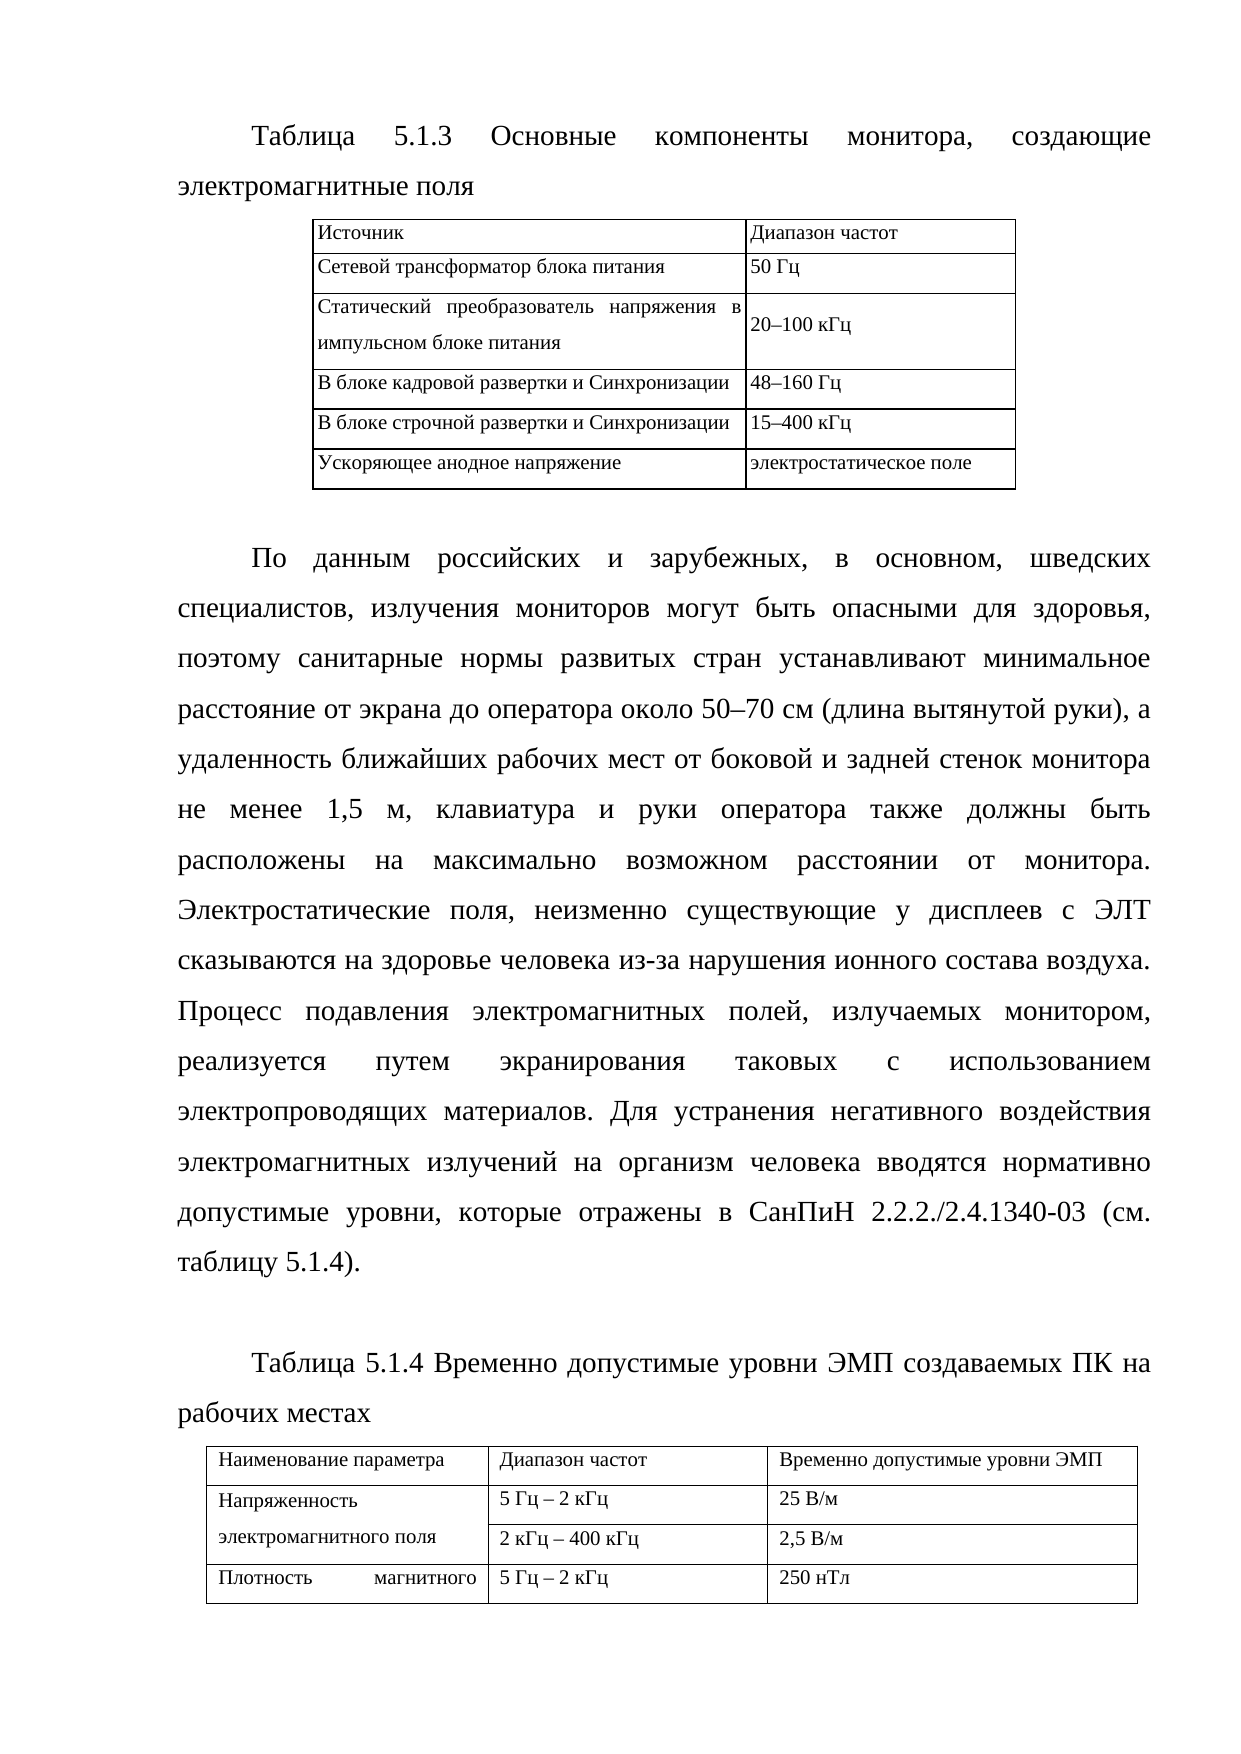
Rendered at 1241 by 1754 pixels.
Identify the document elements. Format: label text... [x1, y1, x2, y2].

text Таблица 5.1.3 Основные компоненты монитора, создающие электромагнитные поля [177, 118, 1152, 202]
table_cell электростатическое поле [747, 450, 1015, 488]
table_cell В блоке строчной развертки и Синхронизации [314, 410, 745, 448]
table_header Наименование параметра [207, 1447, 488, 1485]
table_header Временно допустимые уровни ЭМП [768, 1447, 1137, 1485]
table_cell 20–100 кГц [747, 294, 1015, 368]
text По данным российских и зарубежных, в основном, шведских специалистов, излучения мониторов могут быть опасными для здоровья, поэтому санитарные нормы развитых стран устанавливают минимальное расстояние от экрана до оператора около 50–70 см (длина вытянутой руки), а удаленность ближайших рабочих мест от боковой и задней стенок монитора не менее , клавиатура и руки оператора также должны быть расположены на максимально возможном расстоянии от монитора. Электростатические поля, неизменно существующие у дисплеев с ЭЛТ сказываются на здоровье человека из-за нарушения ионного состава воздуха. Процесс подавления электромагнитных полей, излучаемых монитором, реализуется путем экранирования таковых с использованием электропроводящих материалов. Для устранения негативного воздействия электромагнитных излучений на организм человека вводятся нормативно допустимые уровни, которые отражены в СанПиН 2.2.2./2.4.1340-03 (см. таблицу 5.1.4). [177, 540, 1152, 1278]
table_cell Статический преобразователь напряжения в импульсном блоке питания [314, 294, 745, 368]
table_cell 48–160 Гц [747, 370, 1015, 408]
table_header Диапазон частот [747, 220, 1015, 253]
table_cell 50 Гц [747, 254, 1015, 292]
table_cell 250 нТл [768, 1565, 1137, 1603]
table_cell 25 В/м [768, 1486, 1137, 1524]
text Таблица 5.1.4 Временно допустимые уровни ЭМП создаваемых ПК на рабочих местах [177, 1345, 1152, 1429]
table_cell 2,5 В/м [768, 1525, 1137, 1564]
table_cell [207, 1565, 488, 1603]
table_cell 5 Гц – 2 кГц [489, 1486, 767, 1524]
table_cell Напряженность электромагнитного поля [207, 1486, 488, 1564]
table_header Диапазон частот [489, 1447, 767, 1485]
table_cell Ускоряющее анодное напряжение [314, 450, 745, 488]
table_cell 2 кГц – 400 кГц [489, 1525, 767, 1564]
table_cell 15–400 кГц [747, 410, 1015, 448]
table_cell 5 Гц – 2 кГц [489, 1565, 767, 1603]
table_cell Сетевой трансформатор блока питания [314, 254, 745, 292]
table_cell В блоке кадровой развертки и Синхронизации [314, 370, 745, 408]
table_header Источник [314, 220, 745, 253]
